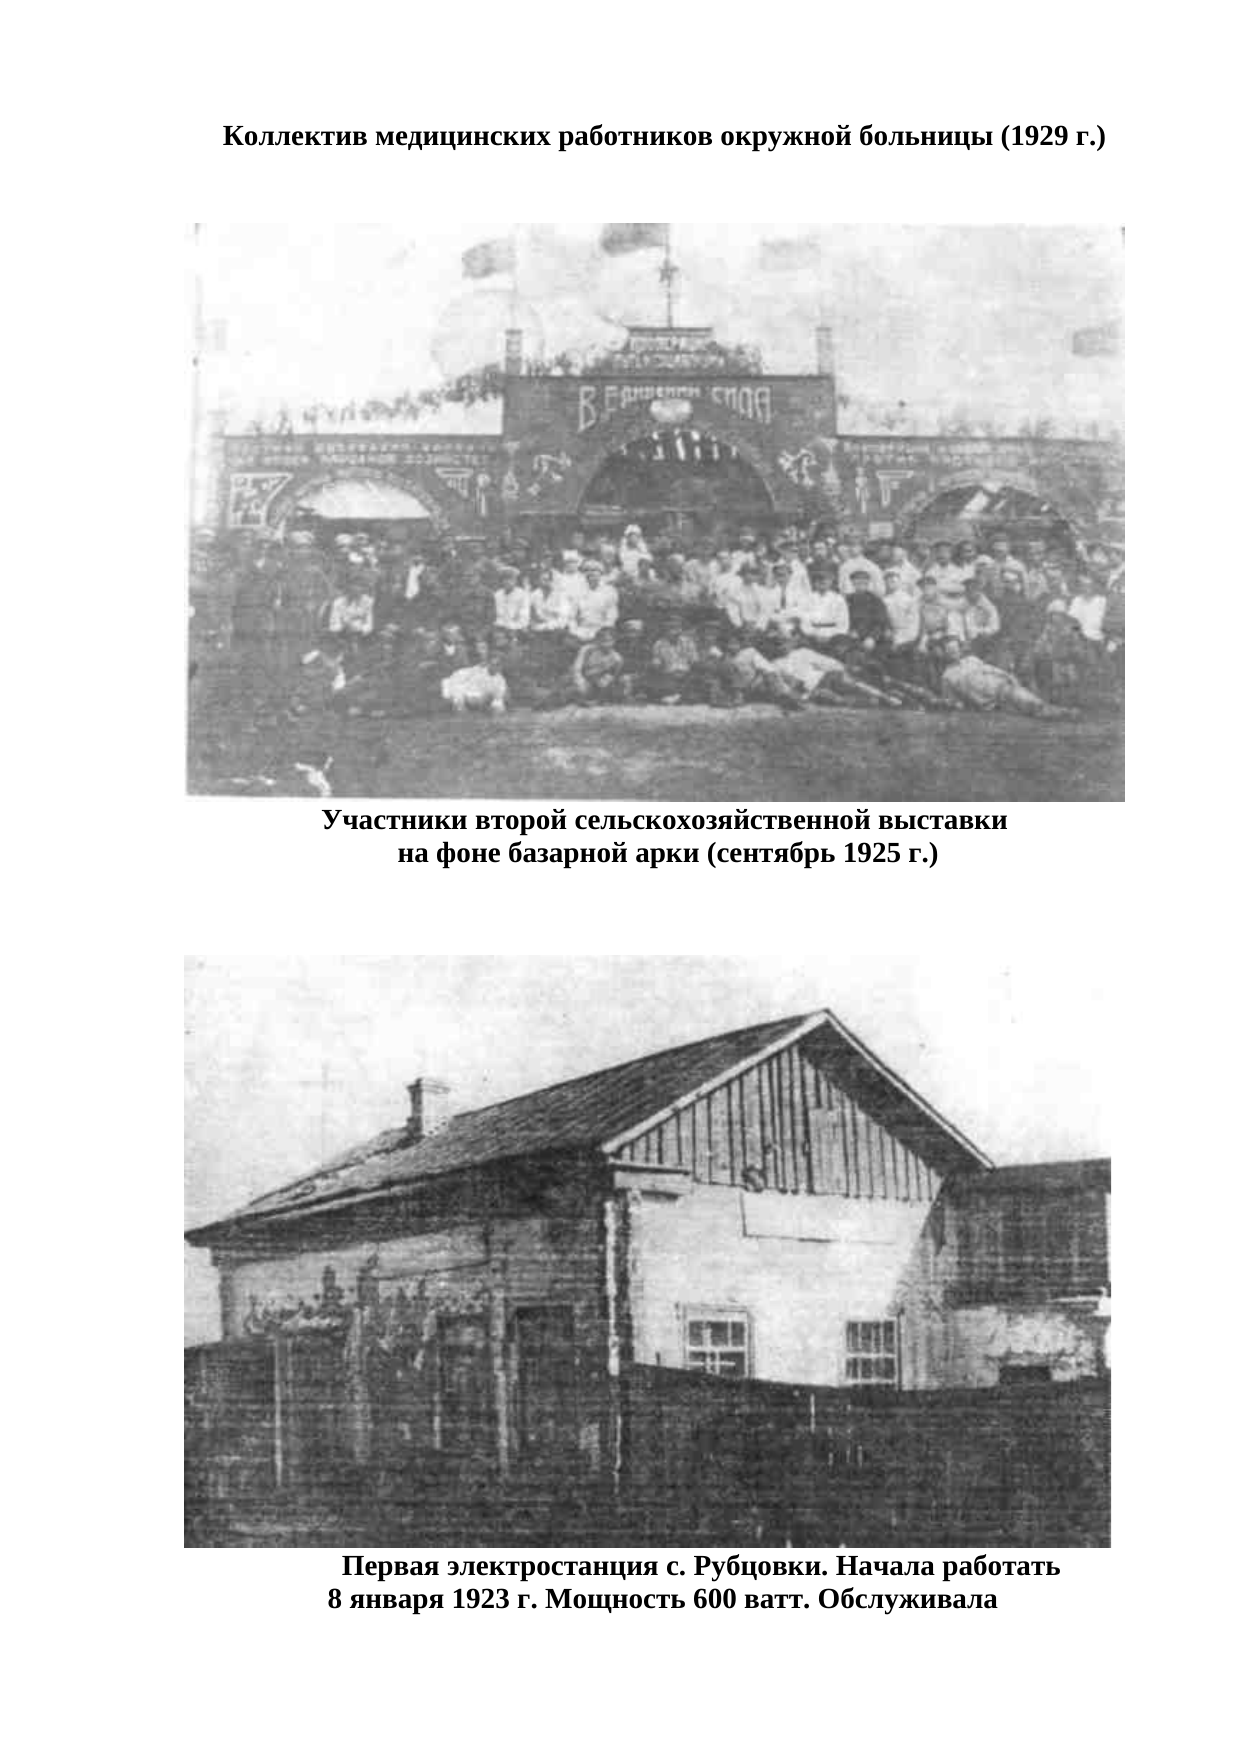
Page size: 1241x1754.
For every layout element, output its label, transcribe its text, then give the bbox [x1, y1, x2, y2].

picture [184, 955, 1112, 1548]
text на фоне базарной арки (сентябрь 1925 г.) [177, 836, 1152, 869]
picture [184, 223, 1125, 802]
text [254, 1548, 1072, 1615]
text Коллектив медицинских работников окружной больницы (1929 г.) [177, 118, 1152, 152]
